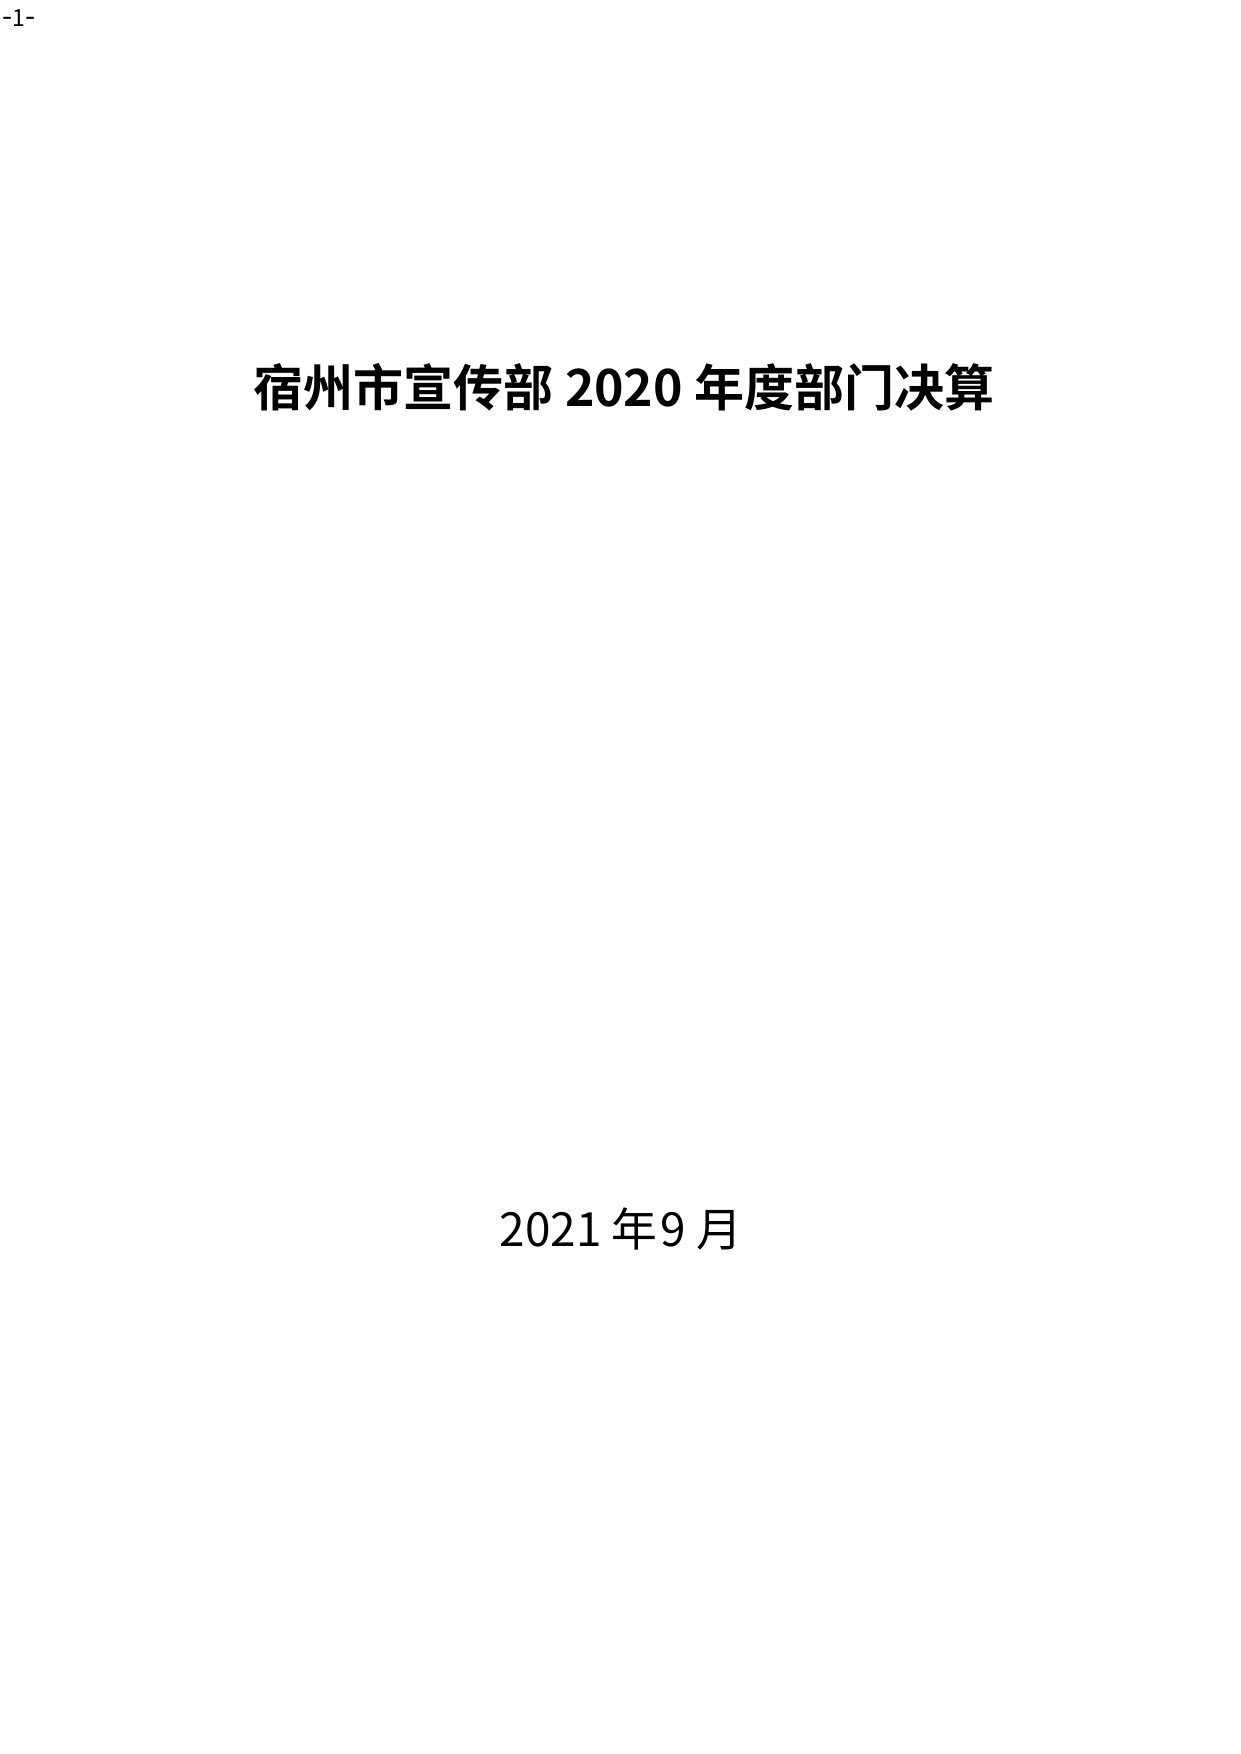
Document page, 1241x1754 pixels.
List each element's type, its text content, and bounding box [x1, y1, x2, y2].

text 宿州市宣传部 2020 年度部门决算 [137, 337, 1110, 423]
text 2021 年 9 月 [137, 1193, 1110, 1259]
